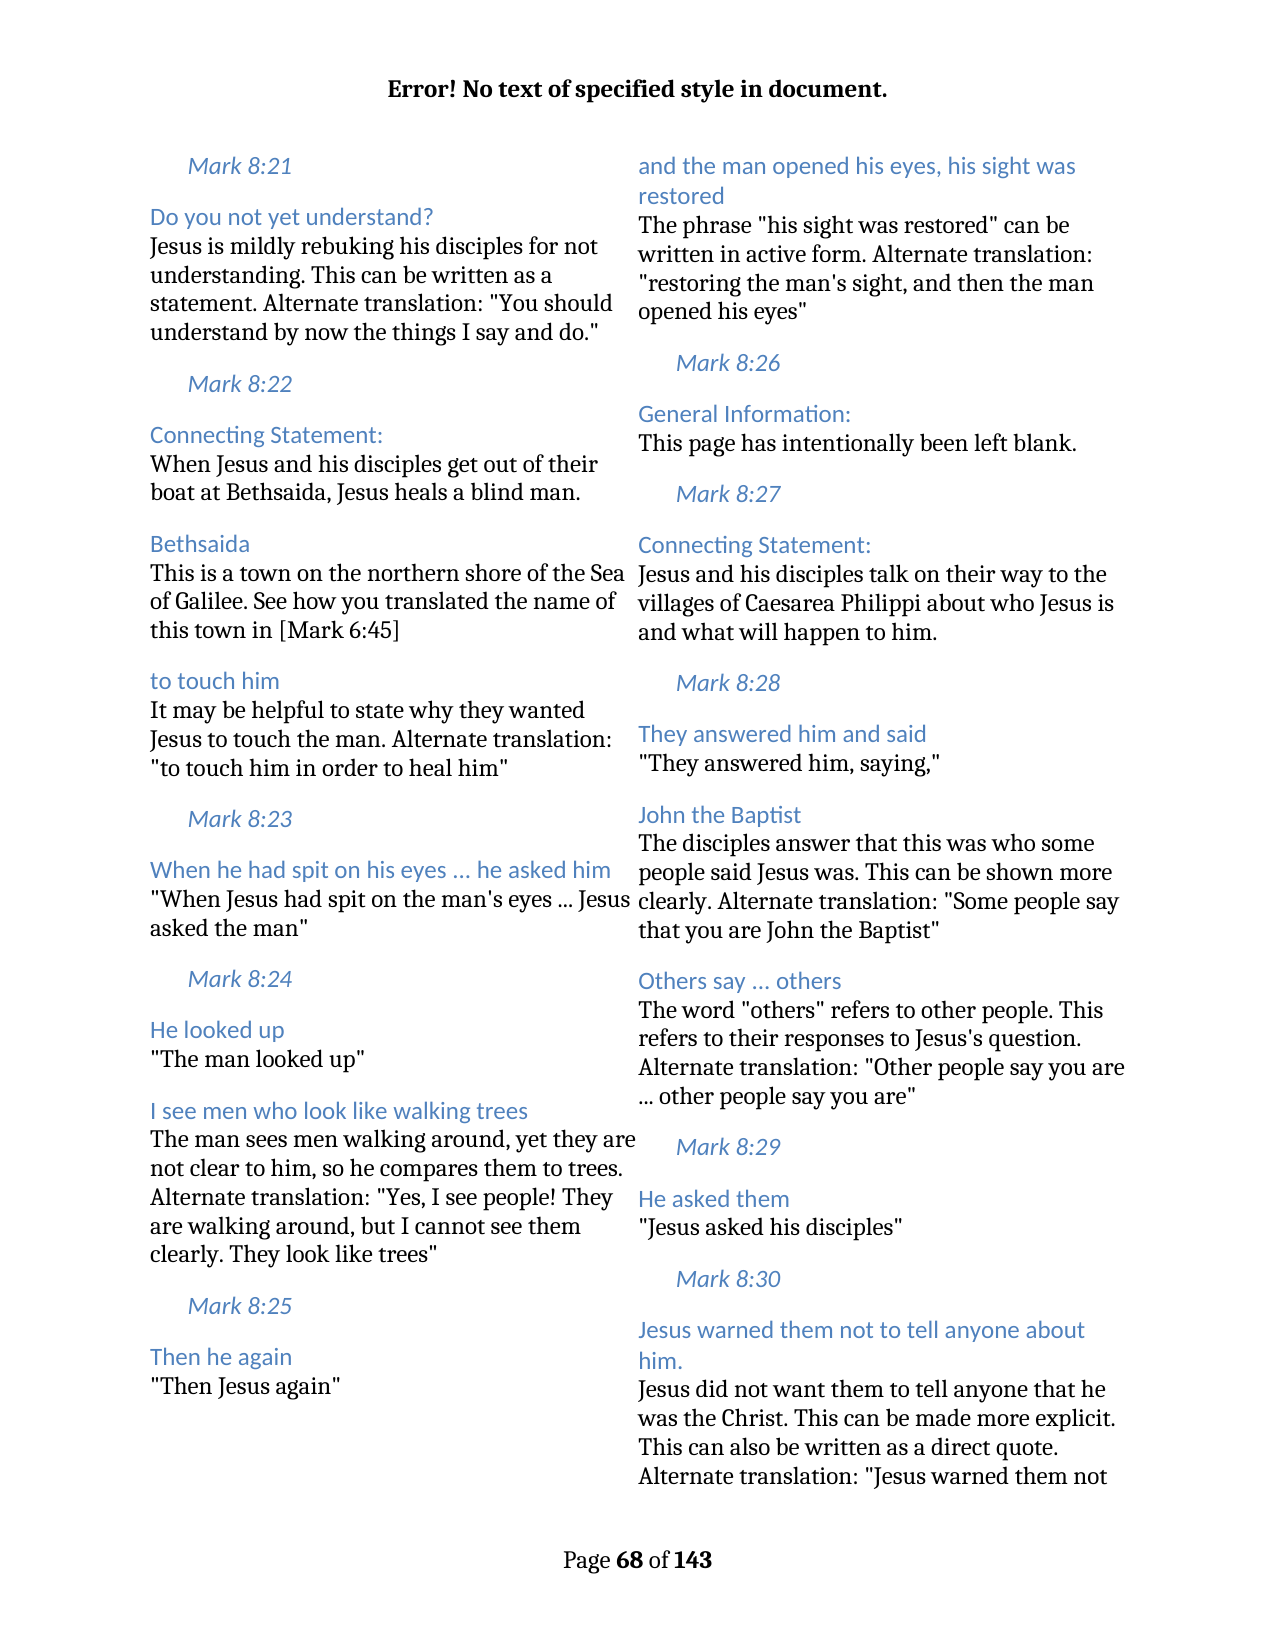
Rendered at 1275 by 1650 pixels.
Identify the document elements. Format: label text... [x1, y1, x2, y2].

subtitle Jesus warned them not to tell anyone about him. [638, 1314, 1125, 1375]
subtitle They answered him and said [638, 719, 1125, 749]
subtitle Bethsaida [150, 528, 637, 558]
subtitle Connecting Statement: [638, 530, 1125, 560]
subtitle Mark 8:28 [638, 667, 1125, 698]
text This is a town on the northern shore of the Sea of Galilee. See how you translated the name of this town in [Mark 6:45] [150, 558, 637, 645]
subtitle Then he again [150, 1341, 637, 1372]
subtitle and the man opened his eyes, his sight was restored [638, 150, 1125, 211]
subtitle Mark 8:30 [638, 1263, 1125, 1293]
text The phrase "his sight was restored" can be written in active form. Alternate translation: "restoring the man's sight, and then the man opened his eyes" [638, 211, 1125, 326]
text "They answered him, saying," [638, 749, 1125, 778]
subtitle He asked them [638, 1183, 1125, 1213]
subtitle Mark 8:21 [150, 150, 637, 181]
text This page has intentionally been left blank. [638, 429, 1125, 457]
subtitle Do you not yet understand? [150, 201, 637, 232]
text "When Jesus had spit on the man's eyes ... Jesus asked the man" [150, 885, 637, 942]
subtitle Mark 8:23 [150, 803, 637, 834]
subtitle Others say ... others [638, 965, 1125, 996]
subtitle Mark 8:25 [150, 1290, 637, 1320]
subtitle He looked up [150, 1015, 637, 1045]
text Jesus is mildly rebuking his disciples for not understanding. This can be written as a statement. Alternate translation: "You should understand by now the things I say and do." [150, 232, 637, 347]
subtitle Mark 8:27 [638, 478, 1125, 509]
text When Jesus and his disciples get out of their boat at Bethsaida, Jesus heals a blind man. [150, 449, 637, 507]
subtitle to touch him [150, 666, 637, 696]
text The disciples answer that this was who some people said Jesus was. This can be shown more clearly. Alternate translation: "Some people say that you are John the Baptist" [638, 829, 1125, 944]
subtitle Mark 8:29 [638, 1131, 1125, 1162]
text Jesus and his disciples talk on their way to the villages of Caesarea Philippi about who Jesus is and what will happen to him. [638, 560, 1125, 646]
text It may be helpful to state why they wanted Jesus to touch the man. Alternate translation: "to touch him in order to heal him" [150, 696, 637, 782]
subtitle General Information: [638, 398, 1125, 429]
subtitle I see men who look like walking trees [150, 1095, 637, 1125]
text "Then Jesus again" [150, 1372, 637, 1401]
text "The man looked up" [150, 1045, 637, 1074]
subtitle Mark 8:26 [638, 347, 1125, 377]
subtitle Connecting Statement: [150, 419, 637, 449]
text The word "others" refers to other people. This refers to their responses to Jesus's question. Alternate translation: "Other people say you are ... other people say you are" [638, 996, 1125, 1111]
text The man sees men walking around, yet they are not clear to him, so he compares them to trees. Alternate translation: "Yes, I see people! They are walking around, but I cannot see them clearly. They look like trees" [150, 1125, 637, 1269]
subtitle When he had spit on his eyes ... he asked him [150, 854, 637, 885]
subtitle John the Baptist [638, 799, 1125, 829]
subtitle Mark 8:24 [150, 963, 637, 994]
text "Jesus asked his disciples" [638, 1213, 1125, 1242]
subtitle Mark 8:22 [150, 368, 637, 398]
